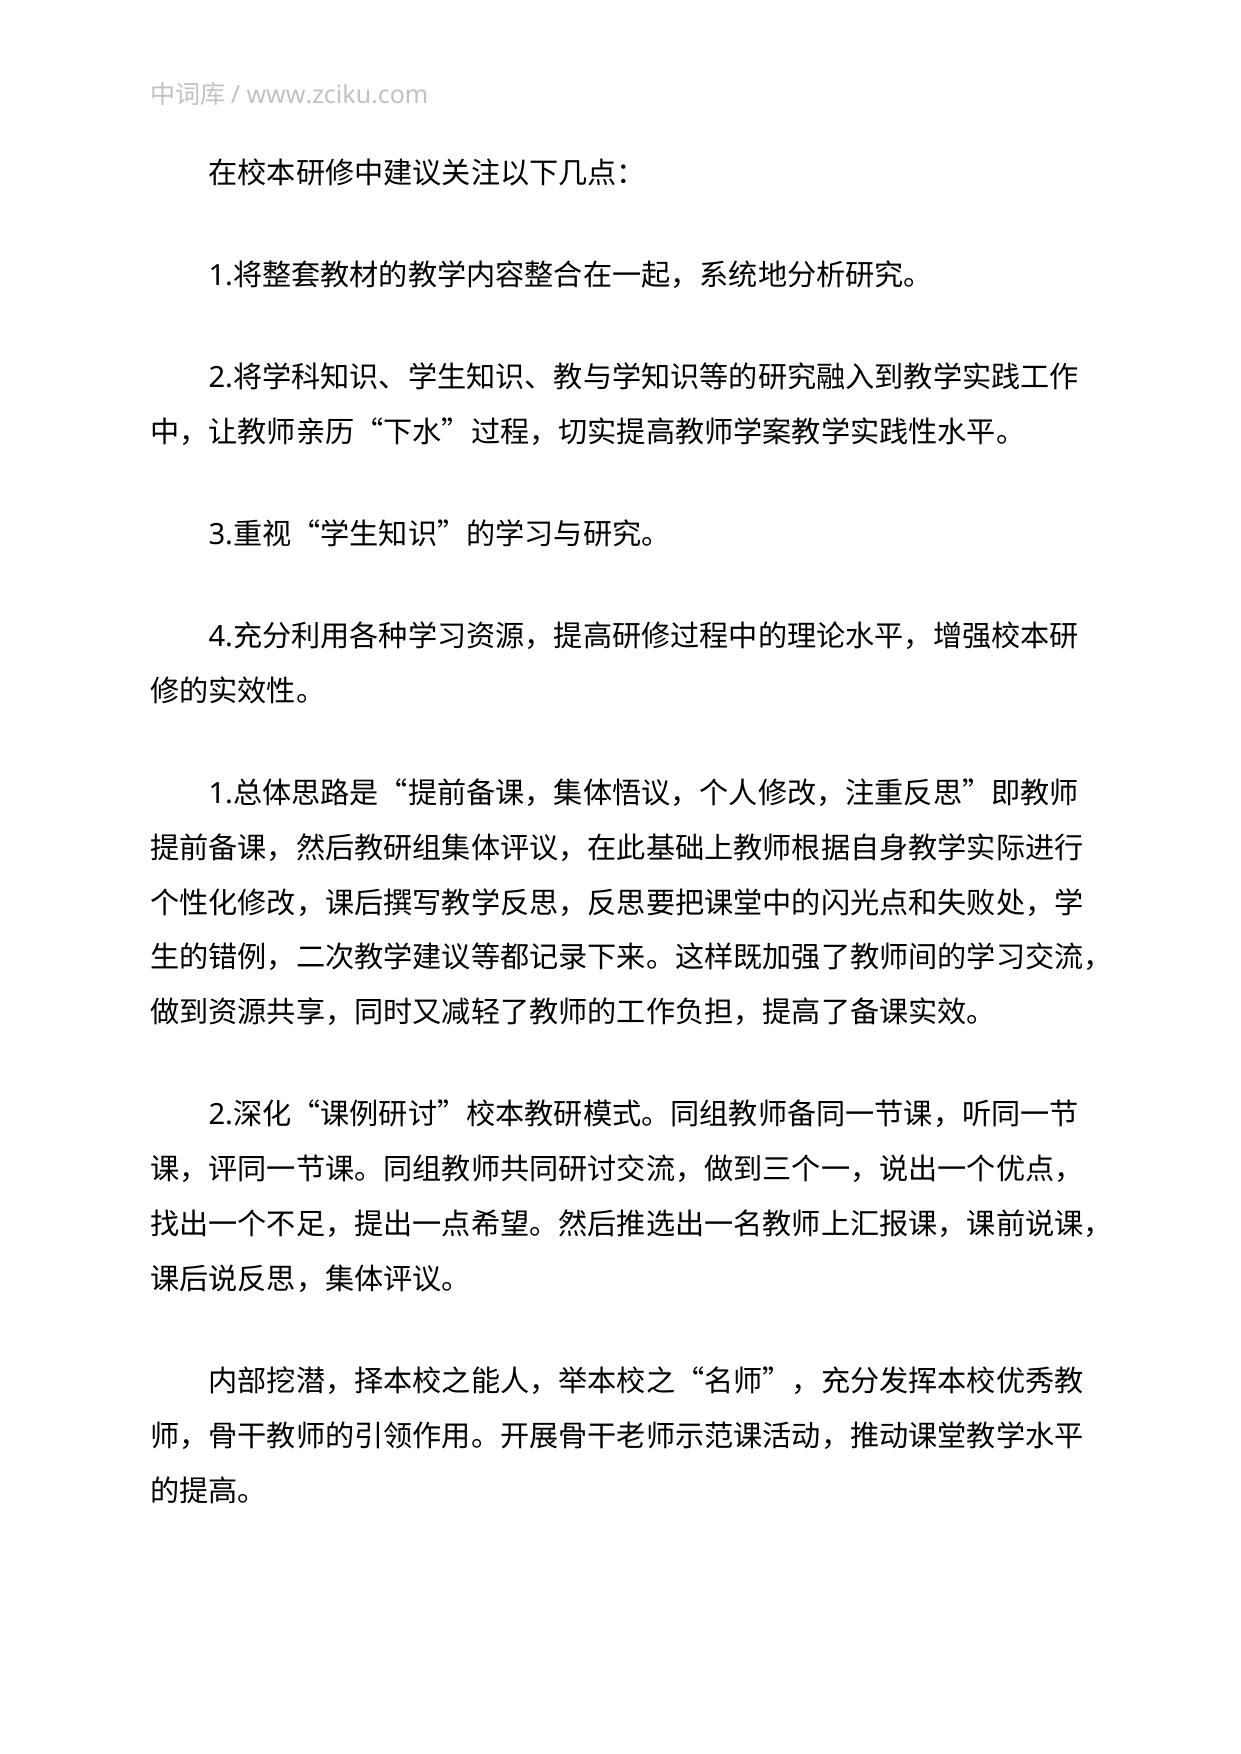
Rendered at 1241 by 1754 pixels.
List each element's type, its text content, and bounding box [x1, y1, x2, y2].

text 2.深化“课例研讨”校本教研模式。同组教师备同一节课，听同一节课，评同一节课。同组教师共同研讨交流，做到三个一，说出一个优点，找出一个不足，提出一点希望。然后推选出一名教师上汇报课，课前说课，课后说反思，集体评议。 [150, 1091, 1090, 1298]
text 3.重视“学生知识”的学习与研究。 [150, 511, 1090, 553]
text 1.总体思路是“提前备课，集体悟议，个人修改，注重反思”即教师提前备课，然后教研组集体评议，在此基础上教师根据自身教学实际进行个性化修改，课后撰写教学反思，反思要把课堂中的闪光点和失败处，学生的错例，二次教学建议等都记录下来。这样既加强了教师间的学习交流，做到资源共享，同时又减轻了教师的工作负担，提高了备课实效。 [150, 769, 1090, 1031]
text 在校本研修中建议关注以下几点： [150, 150, 1090, 192]
text 内部挖潜，择本校之能人，举本校之“名师”，充分发挥本校优秀教师，骨干教师的引领作用。开展骨干老师示范课活动，推动课堂教学水平的提高。 [150, 1357, 1090, 1509]
text 1.将整套教材的教学内容整合在一起，系统地分析研究。 [150, 252, 1090, 294]
text 2.将学科知识、学生知识、教与学知识等的研究融入到教学实践工作中，让教师亲历“下水”过程，切实提高教师学案教学实践性水平。 [150, 354, 1090, 451]
text 4.充分利用各种学习资源，提高研修过程中的理论水平，增强校本研修的实效性。 [150, 612, 1090, 710]
